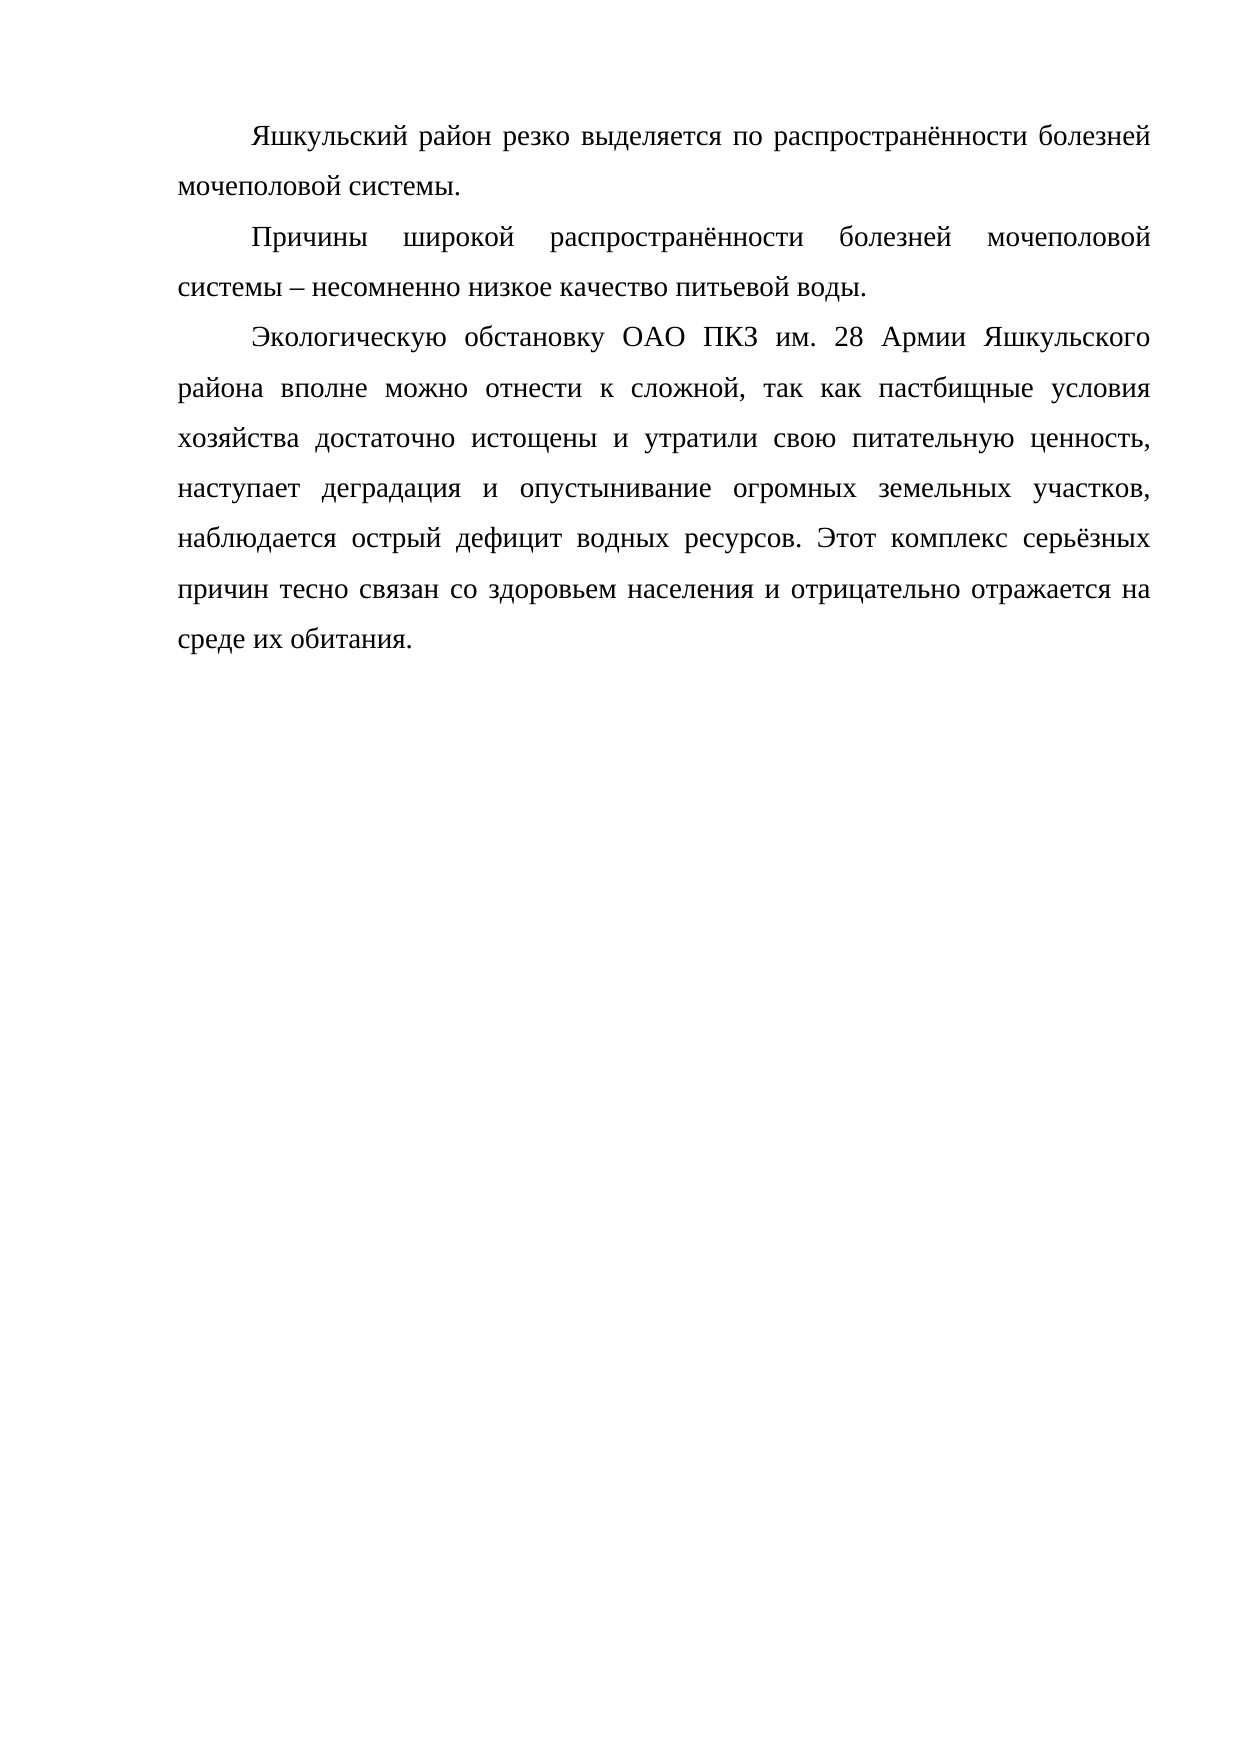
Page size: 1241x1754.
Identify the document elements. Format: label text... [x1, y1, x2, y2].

text Яшкульский район резко выделяется по распространённости болезней мочеполовой системы. [177, 118, 1152, 202]
text Экологическую обстановку ОАО ПКЗ им. 28 Армии Яшкульского района вполне можно отнести к сложной, так как пастбищные условия хозяйства достаточно истощены и утратили свою питательную ценность, наступает деградация и опустынивание огромных земельных участков, наблюдается острый дефицит водных ресурсов. Этот комплекс серьёзных причин тесно связан со здоровьем населения и отрицательно отражается на среде их обитания. [177, 319, 1152, 655]
text Причины широкой распространённости болезней мочеполовой системы – несомненно низкое качество питьевой воды. [177, 219, 1152, 303]
